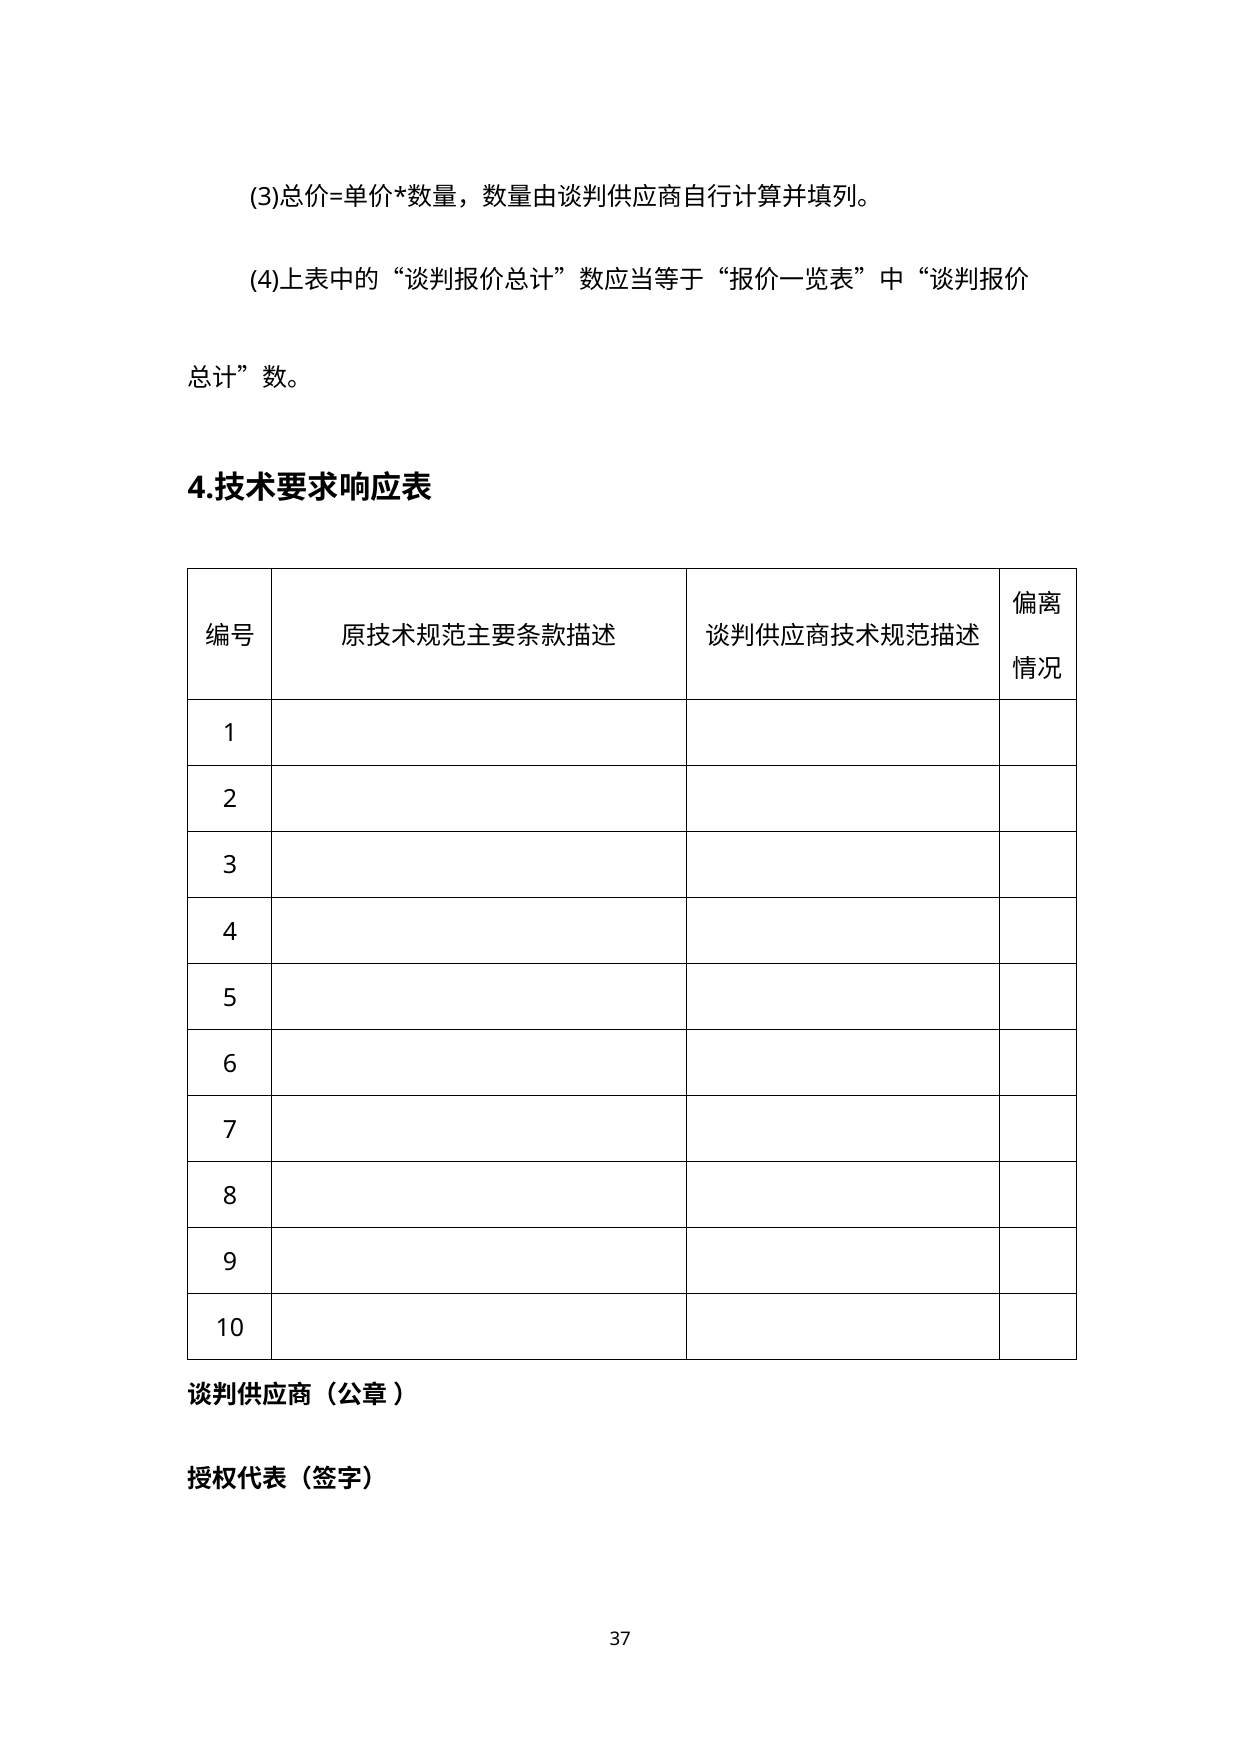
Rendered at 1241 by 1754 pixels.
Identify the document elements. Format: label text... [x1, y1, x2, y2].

table_cell [1000, 1228, 1076, 1293]
table_cell [687, 964, 999, 1029]
table_cell [687, 1030, 999, 1095]
table_cell [272, 1096, 686, 1161]
table_cell [1000, 964, 1076, 1029]
table_cell [1000, 1294, 1076, 1359]
table_cell [272, 700, 686, 765]
table_cell [1000, 1096, 1076, 1161]
table_cell [687, 832, 999, 897]
text 授权代表（签字） [187, 1444, 1053, 1509]
table_cell [1000, 1162, 1076, 1227]
table_cell 10 [188, 1294, 271, 1359]
table_cell 9 [188, 1228, 271, 1293]
table_cell 3 [188, 832, 271, 897]
table_cell [687, 1096, 999, 1161]
table_cell 7 [188, 1096, 271, 1161]
table_cell 6 [188, 1030, 271, 1095]
table_header 谈判供应商技术规范描述 [687, 569, 999, 699]
table_cell [272, 1294, 686, 1359]
table_cell 5 [188, 964, 271, 1029]
table_cell [1000, 898, 1076, 963]
table_cell [272, 1228, 686, 1293]
table_cell 1 [188, 700, 271, 765]
table_cell [272, 898, 686, 963]
text 谈判供应商（公章 ） [187, 1361, 1053, 1426]
table_cell 2 [188, 766, 271, 831]
table_cell [272, 832, 686, 897]
table_cell [272, 964, 686, 1029]
table_cell [687, 898, 999, 963]
table_cell [1000, 766, 1076, 831]
table_header 偏离情况 [1000, 569, 1076, 699]
table_cell [1000, 700, 1076, 765]
table_cell [687, 766, 999, 831]
subtitle 4.技术要求响应表 [187, 453, 1053, 518]
text (4)上表中的“谈判报价总计”数应当等于“报价一览表”中“谈判报价总计”数。 [187, 245, 1053, 408]
table_header 原技术规范主要条款描述 [272, 569, 686, 699]
table_cell 4 [188, 898, 271, 963]
text (3)总价=单价*数量，数量由谈判供应商自行计算并填列。 [187, 162, 1053, 227]
table_cell [687, 1162, 999, 1227]
table_cell [272, 1162, 686, 1227]
table_cell 8 [188, 1162, 271, 1227]
table_header 编号 [188, 569, 271, 699]
table_cell [687, 1228, 999, 1293]
table_cell [687, 700, 999, 765]
table_cell [272, 766, 686, 831]
table_cell [1000, 1030, 1076, 1095]
table_cell [272, 1030, 686, 1095]
table_cell [687, 1294, 999, 1359]
table_cell [1000, 832, 1076, 897]
